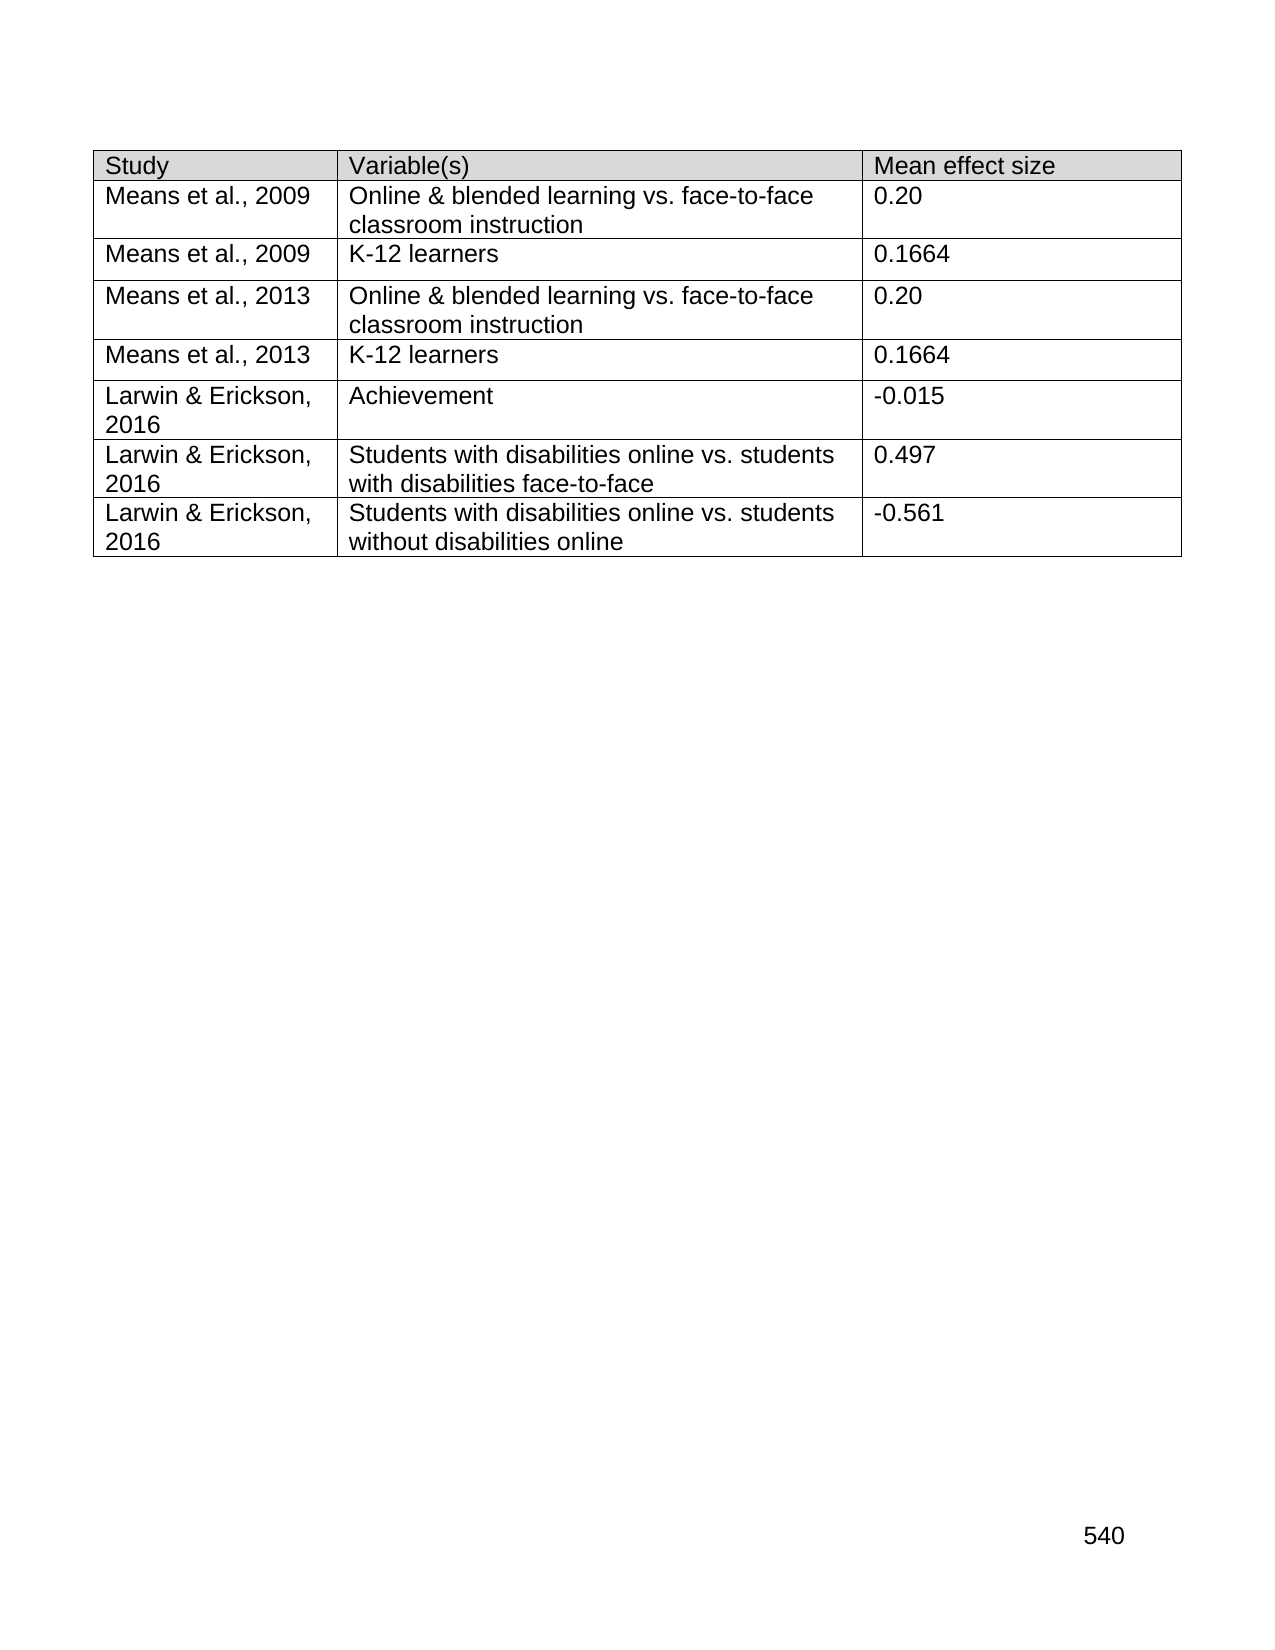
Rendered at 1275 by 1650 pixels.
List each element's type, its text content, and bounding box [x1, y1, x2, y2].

table_cell K-12 learners [338, 340, 862, 380]
table_cell Students with disabilities online vs. students without disabilities online [338, 498, 862, 556]
table_cell Means et al., 2009 [94, 239, 337, 280]
table_cell 0.1664 [863, 239, 1181, 280]
table_cell 0.20 [863, 281, 1181, 338]
table_cell Larwin & Erickson, 2016 [94, 498, 337, 556]
table_cell Online & blended learning vs. face-to-face classroom instruction [338, 181, 862, 238]
table_cell -0.561 [863, 498, 1181, 556]
table_header Variable(s) [338, 151, 862, 180]
table_cell Larwin & Erickson, 2016 [94, 381, 337, 439]
table_header Study [94, 151, 337, 180]
table_cell Means et al., 2009 [94, 181, 337, 238]
table_cell Means et al., 2013 [94, 281, 337, 338]
table_cell Larwin & Erickson, 2016 [94, 440, 337, 497]
table_cell 0.1664 [863, 340, 1181, 380]
table_cell Means et al., 2013 [94, 340, 337, 380]
table_cell -0.015 [863, 381, 1181, 439]
table_cell Students with disabilities online vs. students with disabilities face-to-face [338, 440, 862, 497]
table_cell Online & blended learning vs. face-to-face classroom instruction [338, 281, 862, 338]
table_cell 0.20 [863, 181, 1181, 238]
table_cell K-12 learners [338, 239, 862, 280]
table_header Mean effect size [863, 151, 1181, 180]
table_cell Achievement [338, 381, 862, 439]
table_cell 0.497 [863, 440, 1181, 497]
